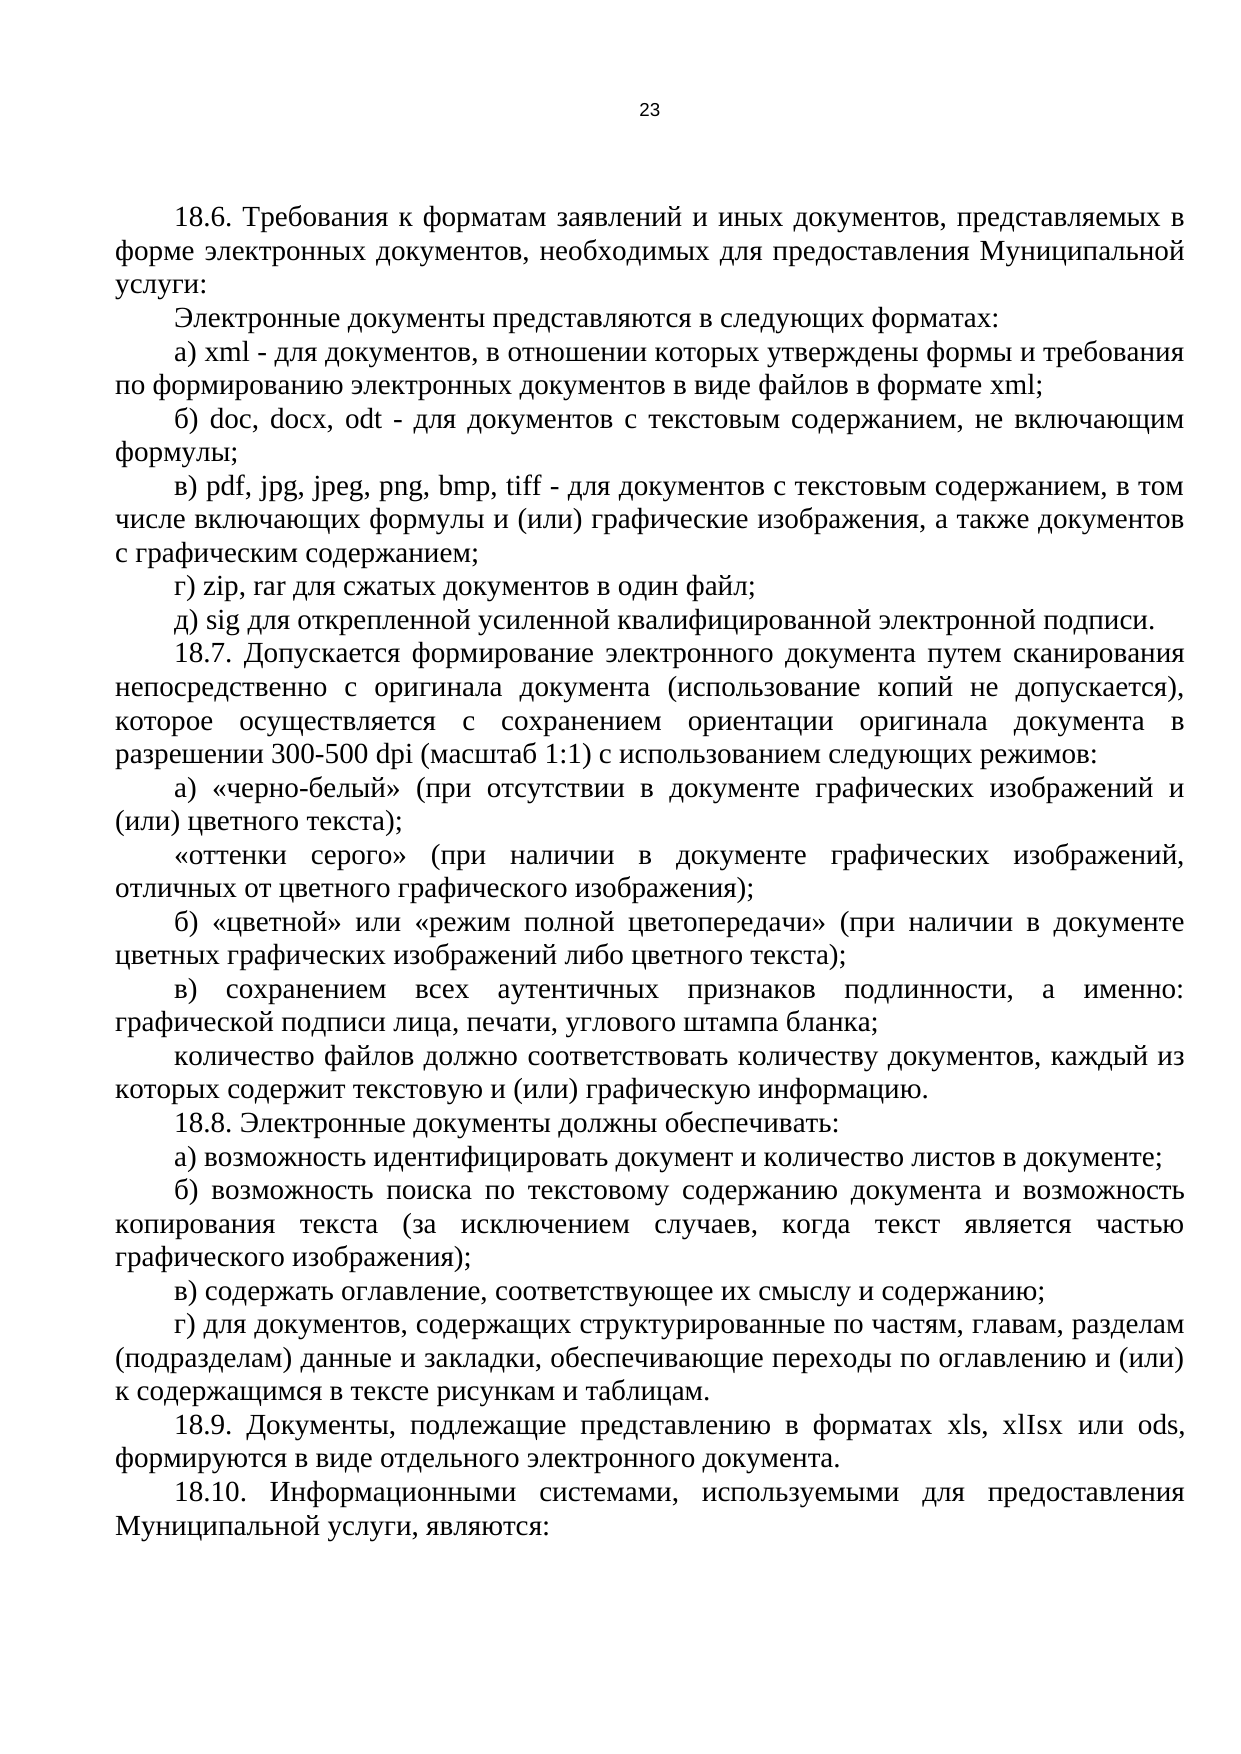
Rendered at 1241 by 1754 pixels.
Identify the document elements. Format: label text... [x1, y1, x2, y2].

text количество файлов должно соответствовать количеству документов, каждый из которых содержит текстовую и (или) графическую информацию. [115, 1038, 1186, 1105]
text 18.6. Требования к форматам заявлений и иных документов, представляемых в форме электронных документов, необходимых для предоставления Муниципальной услуги: [115, 199, 1186, 300]
text 18.10. Информационными системами, используемыми для предоставления Муниципальной услуги, являются: [115, 1474, 1186, 1541]
text в) pdf, jpg, jpeg, png, bmp, tiff - для документов с текстовым содержанием, в том числе включающих формулы и (или) графические изображения, а также документов с графическим содержанием; [115, 468, 1186, 568]
text 18.7. Допускается формирование электронного документа путем сканирования непосредственно с оригинала документа (использование копий не допускается), которое осуществляется с сохранением ориентации оригинала документа в разрешении 300-500 dpi (масштаб 1:1) с использованием следующих режимов: [115, 636, 1186, 770]
text 18.9. Документы, подлежащие представлению в форматах xls, xlIsx или ods, формируются в виде отдельного электронного документа. [115, 1407, 1186, 1474]
text г) для документов, содержащих структурированные по частям, главам, разделам (подразделам) данные и закладки, обеспечивающие переходы по оглавлению и (или) к содержащимся в тексте рисункам и таблицам. [115, 1306, 1186, 1407]
text а) возможность идентифицировать документ и количество листов в документе; [115, 1139, 1186, 1172]
text б) возможность поиска по текстовому содержанию документа и возможность копирования текста (за исключением случаев, когда текст является частью графического изображения); [115, 1172, 1186, 1273]
text б) doc, docx, odt - для документов с текстовым содержанием, не включающим формулы; [115, 401, 1186, 468]
text д) sig для открепленной усиленной квалифицированной электронной подписи. [115, 602, 1186, 636]
text в) содержать оглавление, соответствующее их смыслу и содержанию; [115, 1273, 1186, 1306]
text а) xml - для документов, в отношении которых утверждены формы и требования по формированию электронных документов в виде файлов в формате xml; [115, 334, 1186, 401]
text «оттенки серого» (при наличии в документе графических изображений, отличных от цветного графического изображения); [115, 837, 1186, 904]
text в) сохранением всех аутентичных признаков подлинности, а именно: графической подписи лица, печати, углового штампа бланка; [115, 971, 1186, 1038]
text а) «черно-белый» (при отсутствии в документе графических изображений и (или) цветного текста); [115, 770, 1186, 837]
text г) zip, rar для сжатых документов в один файл; [115, 568, 1186, 602]
text б) «цветной» или «режим полной цветопередачи» (при наличии в документе цветных графических изображений либо цветного текста); [115, 904, 1186, 971]
text Электронные документы представляются в следующих форматах: [115, 300, 1186, 334]
text 18.8. Электронные документы должны обеспечивать: [115, 1105, 1186, 1139]
